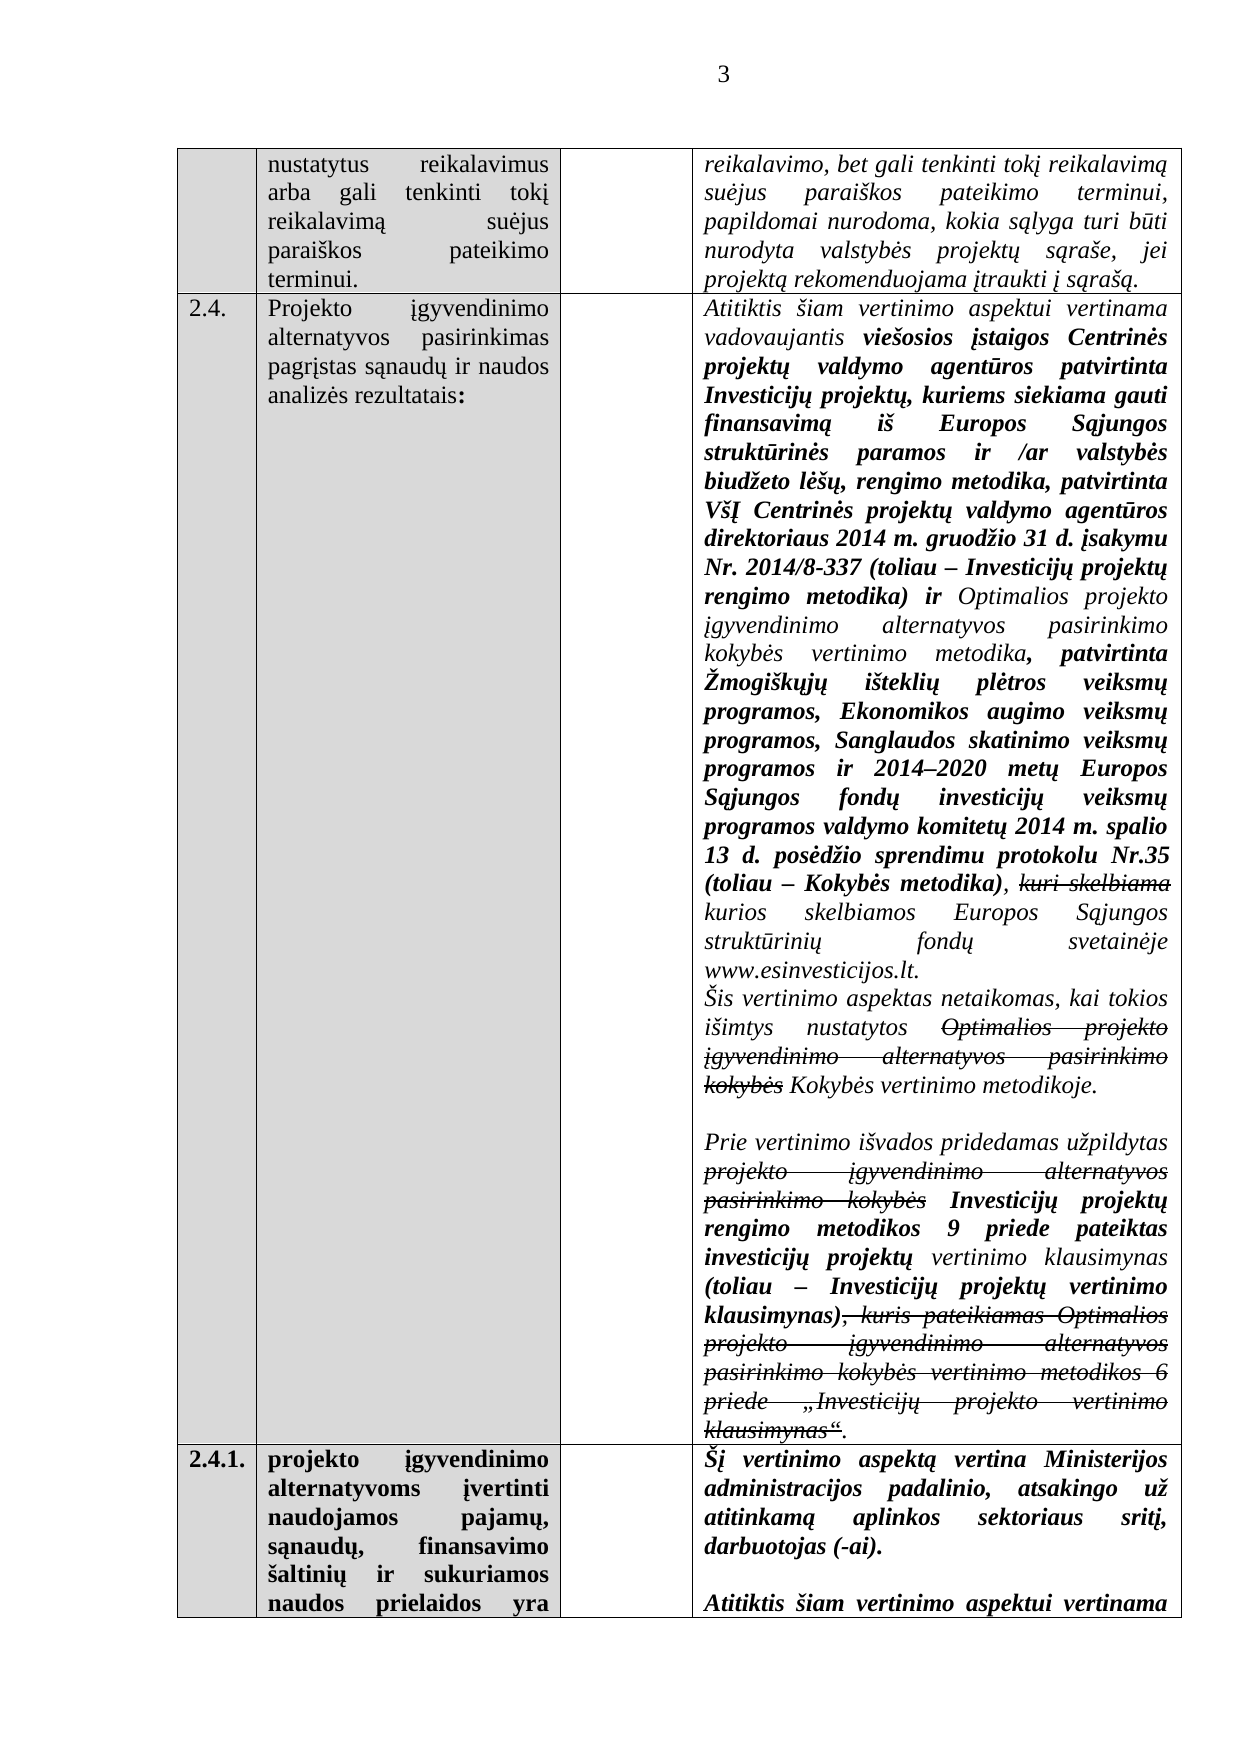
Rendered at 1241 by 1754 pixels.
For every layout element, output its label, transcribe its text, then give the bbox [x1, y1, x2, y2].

table_cell [561, 149, 692, 292]
table_cell [561, 1445, 692, 1617]
table_cell 2.4. [178, 294, 256, 1443]
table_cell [693, 149, 1181, 292]
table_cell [257, 149, 560, 292]
table_cell [561, 294, 692, 1443]
table_cell 2.3. [178, 149, 256, 292]
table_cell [257, 1445, 560, 1617]
table_cell Atitiktis šiam vertinimo aspektui vertinama vadovaujantis viešosios įstaigos Centrinės projektų valdymo agentūros patvirtinta Investicijų projektų, kuriems siekiama gauti finansavimą iš Europos Sąjungos struktūrinės paramos ir /ar valstybės biudžeto lėšų, rengimo metodika, patvirtinta VšĮ Centrinės projektų valdymo agentūros direktoriaus 2014 m. gruodžio 31 d. įsakymu Nr. 2014/8-337 (toliau – Investicijų projektų rengimo metodika) ir Optimalios projekto įgyvendinimo alternatyvos pasirinkimo kokybės vertinimo metodika, patvirtinta Žmogiškųjų išteklių plėtros veiksmų programos, Ekonomikos augimo veiksmų programos, Sanglaudos skatinimo veiksmų programos ir 2014–2020 metų Europos Sąjungos fondų investicijų veiksmų programos valdymo komitetų 2014 m. spalio 13 d. posėdžio sprendimu protokolu Nr.35 (toliau – Kokybės metodika), kuri skelbiama kurios skelbiamos Europos Sąjungos struktūrinių fondų svetainėje www.esinvesticijos.lt. Šis vertinimo aspektas netaikomas, kai tokios išimtys nustatytos Optimalios projekto įgyvendinimo alternatyvos pasirinkimo kokybės Kokybės vertinimo metodikoje. Prie vertinimo išvados pridedamas užpildytas projekto įgyvendinimo alternatyvos pasirinkimo kokybės Investicijų projektų rengimo metodikos 9 priede pateiktas investicijų projektų vertinimo klausimynas (toliau – Investicijų projektų vertinimo klausimynas), kuris pateikiamas Optimalios projekto įgyvendinimo alternatyvos pasirinkimo kokybės vertinimo metodikos 6 priede „Investicijų projekto vertinimo klausimynas“. [693, 294, 1181, 1443]
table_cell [693, 1445, 1181, 1617]
table_cell 2.4.1. [178, 1445, 256, 1617]
table_cell Projekto įgyvendinimo alternatyvos pasirinkimas pagrįstas sąnaudų ir naudos analizės rezultatais: [257, 294, 560, 1443]
